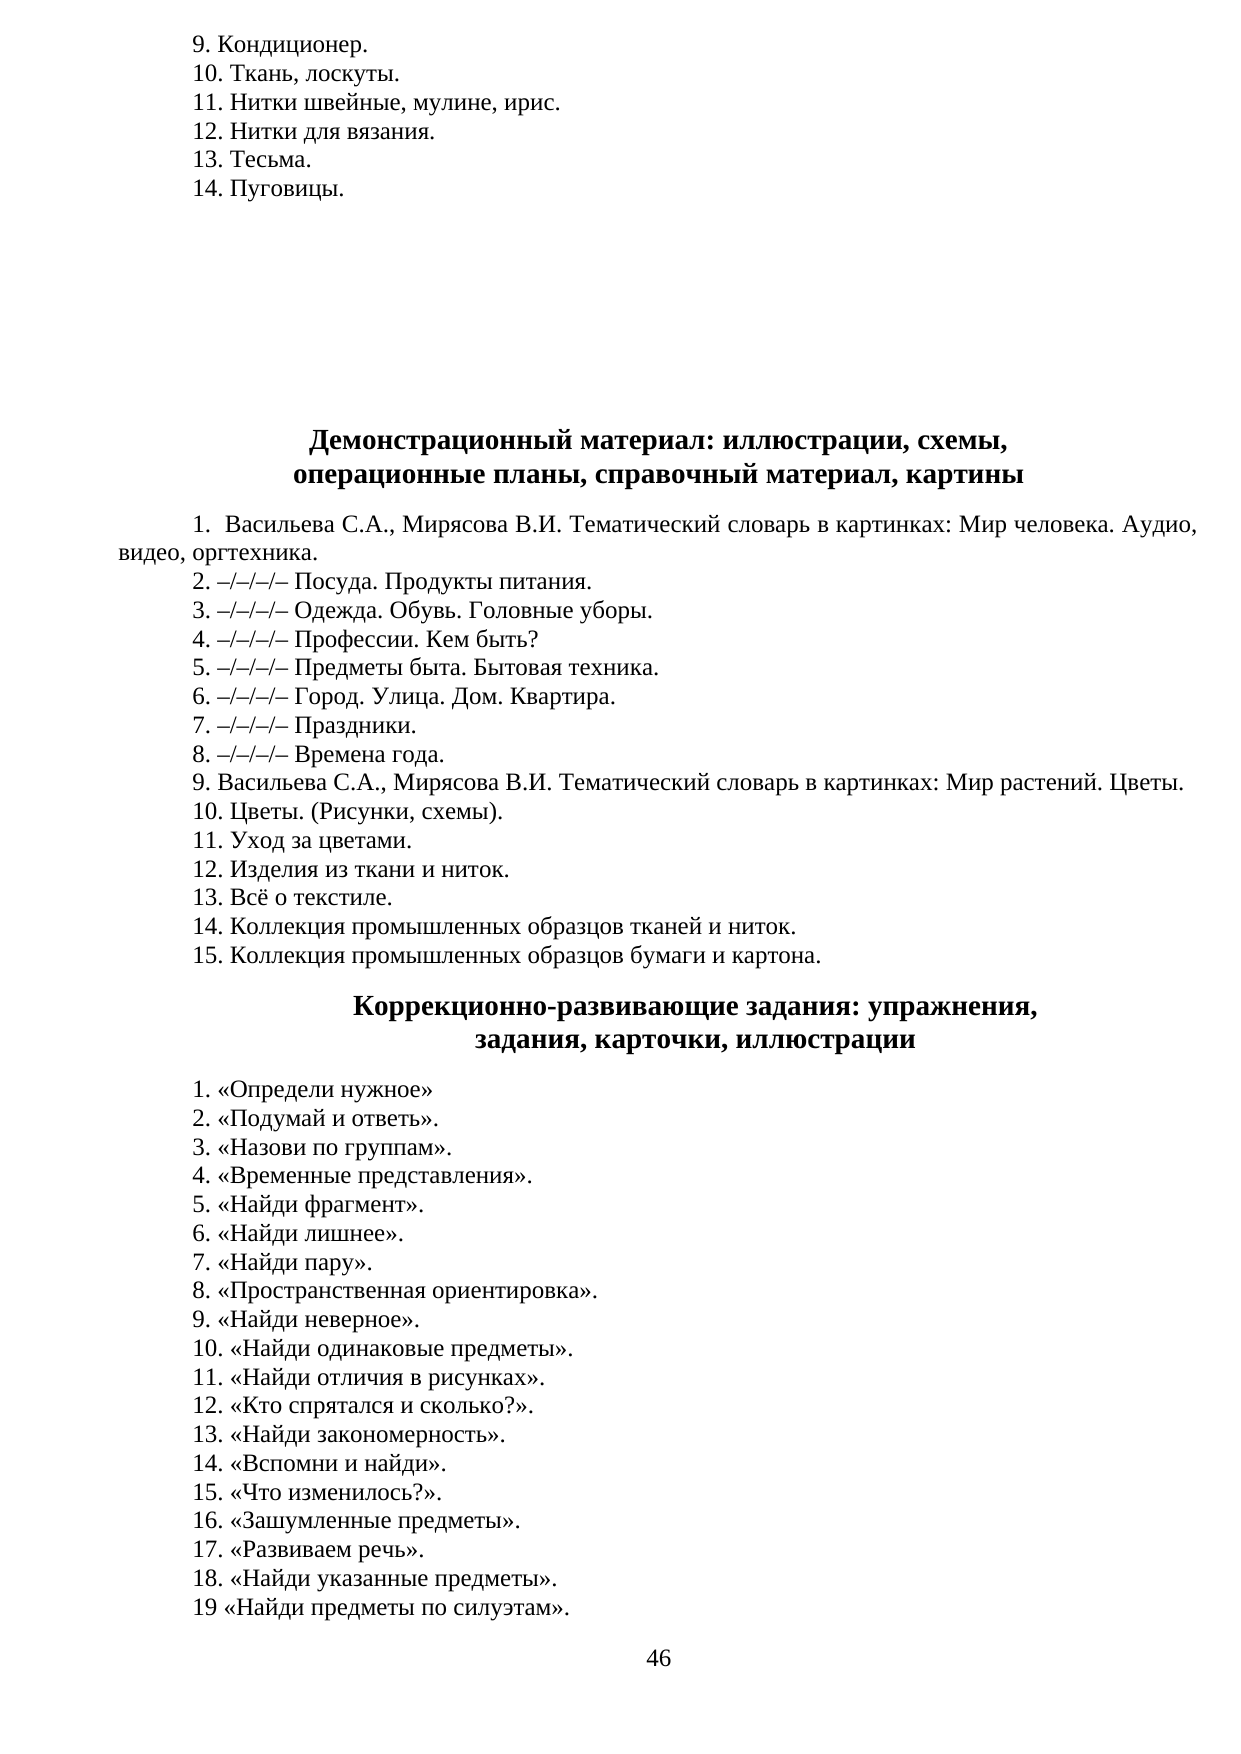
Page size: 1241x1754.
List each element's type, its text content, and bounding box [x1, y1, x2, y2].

text 9. «Найди неверное». [118, 1304, 1199, 1333]
text 18. «Найди указанные предметы». [118, 1563, 1199, 1592]
text Демонстрационный материал: иллюстрации, схемы, [118, 422, 1199, 456]
text 14. «Вспомни и найди». [118, 1448, 1199, 1477]
text 10. «Найди одинаковые предметы». [118, 1333, 1199, 1362]
text 14. Коллекция промышленных образцов тканей и ниток. [118, 911, 1199, 940]
text 2. «Подумай и ответь». [118, 1103, 1199, 1132]
text 15. «Что изменилось?». [118, 1477, 1199, 1505]
text 4. –/–/–/– Профессии. Кем быть? [118, 624, 1199, 652]
text 2. –/–/–/– Посуда. Продукты питания. [118, 566, 1199, 595]
text 16. «Зашумленные предметы». [118, 1505, 1199, 1534]
text 1. Васильева С.А., Мирясова В.И. Тематический словарь в картинках: Мир человека. Аудио, видео, оргтехника. [118, 509, 1199, 566]
text 14. Пуговицы. [118, 173, 1199, 202]
text 8. «Пространственная ориентировка». [118, 1275, 1199, 1304]
text 3. –/–/–/– Одежда. Обувь. Головные уборы. [118, 595, 1199, 624]
text 11. «Найди отличия в рисунках». [118, 1362, 1199, 1390]
text 5. «Найди фрагмент». [118, 1189, 1199, 1218]
text 12. Нитки для вязания. [118, 116, 1199, 144]
text 9. Кондиционер. [118, 29, 1199, 58]
text 1. «Определи нужное» [118, 1074, 1199, 1103]
text 6. –/–/–/– Город. Улица. Дом. Квартира. [118, 681, 1199, 710]
text 9. Васильева С.А., Мирясова В.И. Тематический словарь в картинках: Мир растений. Цветы. [118, 767, 1199, 796]
text 8. –/–/–/– Времена года. [118, 739, 1199, 767]
text 11. Нитки швейные, мулине, ирис. [118, 87, 1199, 116]
text 6. «Найди лишнее». [118, 1218, 1199, 1247]
text операционные планы, справочный материал, картины [118, 456, 1199, 489]
text задания, карточки, иллюстрации [118, 1021, 1199, 1055]
text 7. –/–/–/– Праздники. [118, 710, 1199, 739]
text Коррекционно-развивающие задания: упражнения, [118, 988, 1199, 1021]
text 13. Тесьма. [118, 144, 1199, 173]
text 10. Ткань, лоскуты. [118, 58, 1199, 87]
text 4. «Временные представления». [118, 1160, 1199, 1189]
text 3. «Назови по группам». [118, 1132, 1199, 1160]
text 13. «Найди закономерность». [118, 1419, 1199, 1448]
text 5. –/–/–/– Предметы быта. Бытовая техника. [118, 652, 1199, 681]
text 7. «Найди пару». [118, 1247, 1199, 1275]
text 12. «Кто спрятался и сколько?». [118, 1390, 1199, 1419]
text 11. Уход за цветами. [118, 825, 1199, 854]
text 19 «Найди предметы по силуэтам». [118, 1592, 1199, 1620]
text 13. Всё о текстиле. [118, 882, 1199, 911]
text 10. Цветы. (Рисунки, схемы). [118, 796, 1199, 825]
text 12. Изделия из ткани и ниток. [118, 854, 1199, 882]
text 17. «Развиваем речь». [118, 1534, 1199, 1563]
text 15. Коллекция промышленных образцов бумаги и картона. [118, 940, 1199, 969]
